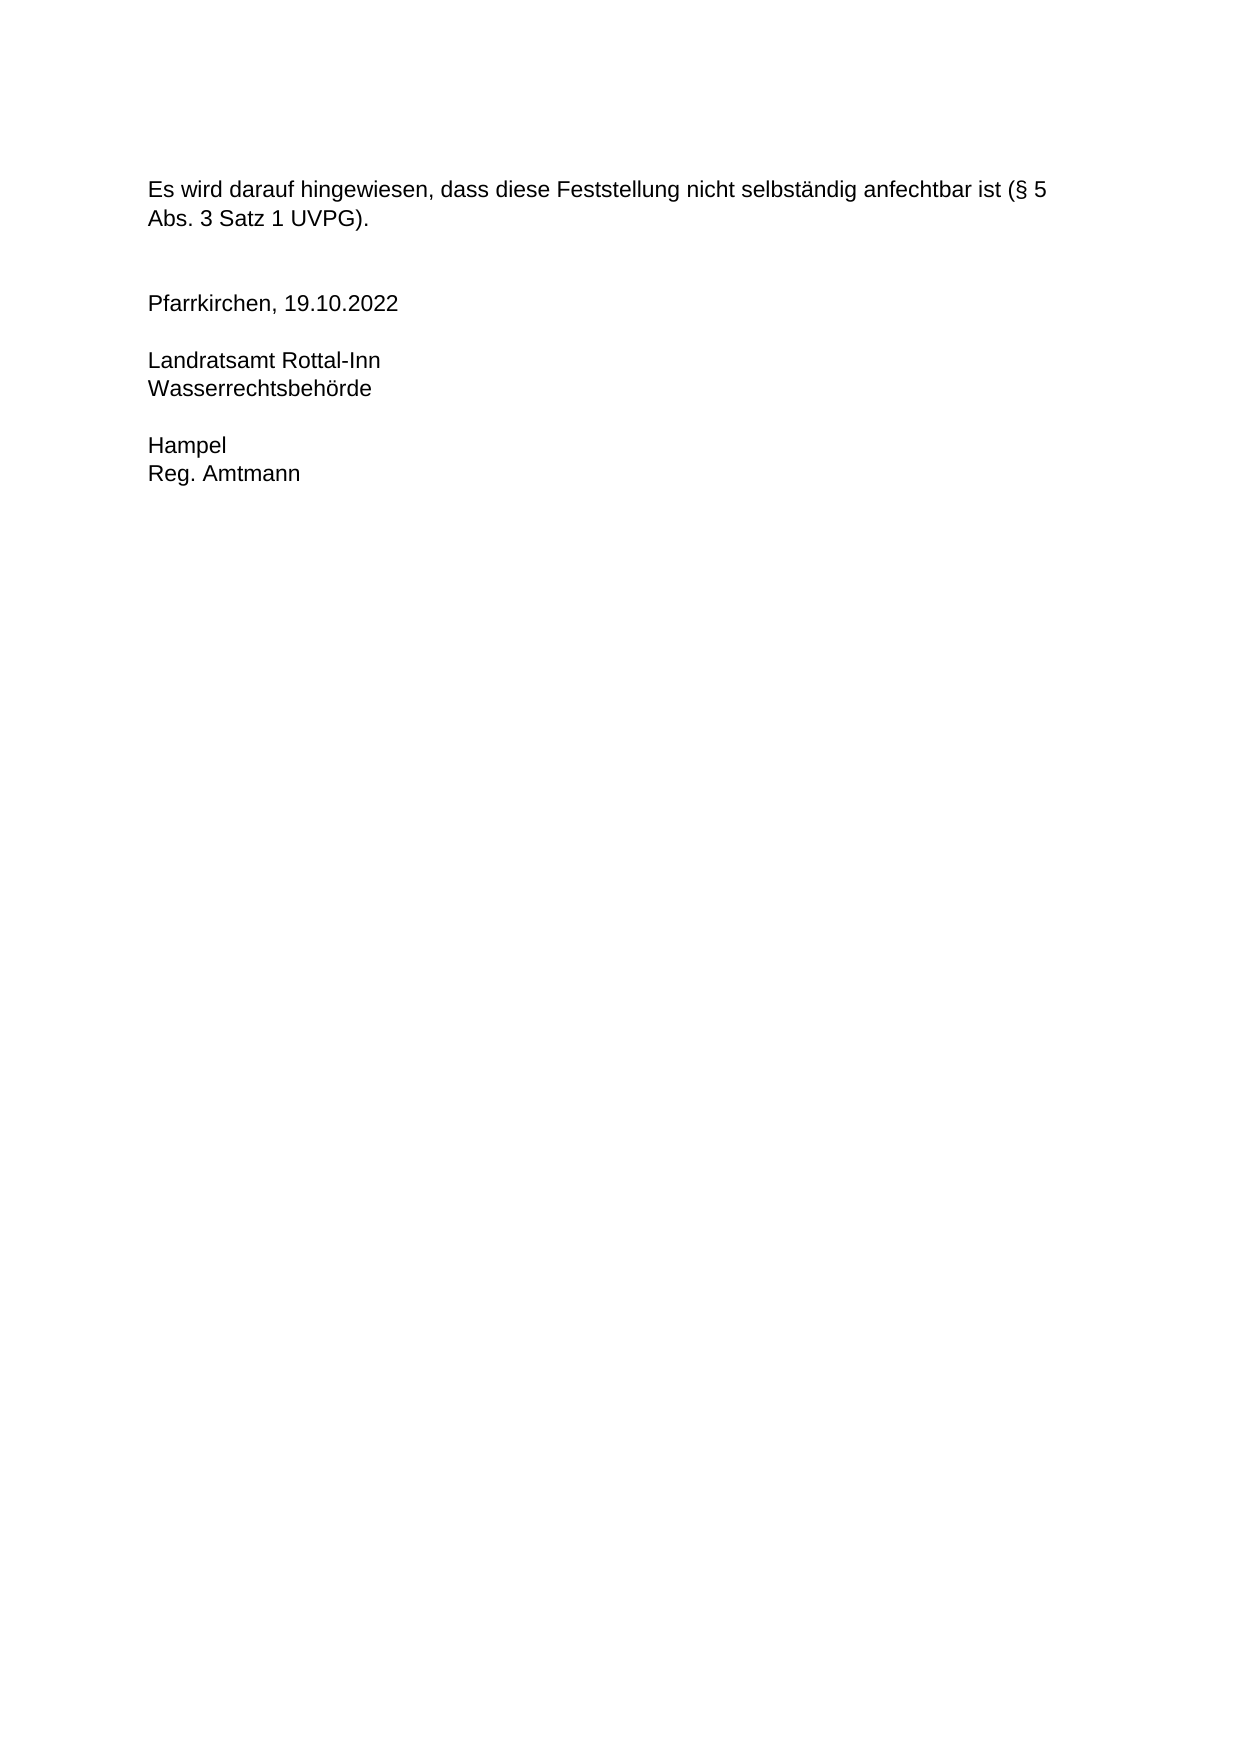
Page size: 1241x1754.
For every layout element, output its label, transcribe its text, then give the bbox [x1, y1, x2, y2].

text Wasserrechtsbehörde [148, 375, 1093, 401]
text Hampel [148, 432, 1093, 458]
text Landratsamt Rottal-Inn [148, 347, 1093, 373]
text Es wird darauf hingewiesen, dass diese Feststellung nicht selbständig anfechtbar ist (§ 5 Abs. 3 Satz 1 UVPG). [148, 176, 1093, 231]
text Pfarrkirchen, 19.10.2022 [148, 290, 1093, 316]
text Reg. Amtmann [148, 460, 1093, 487]
